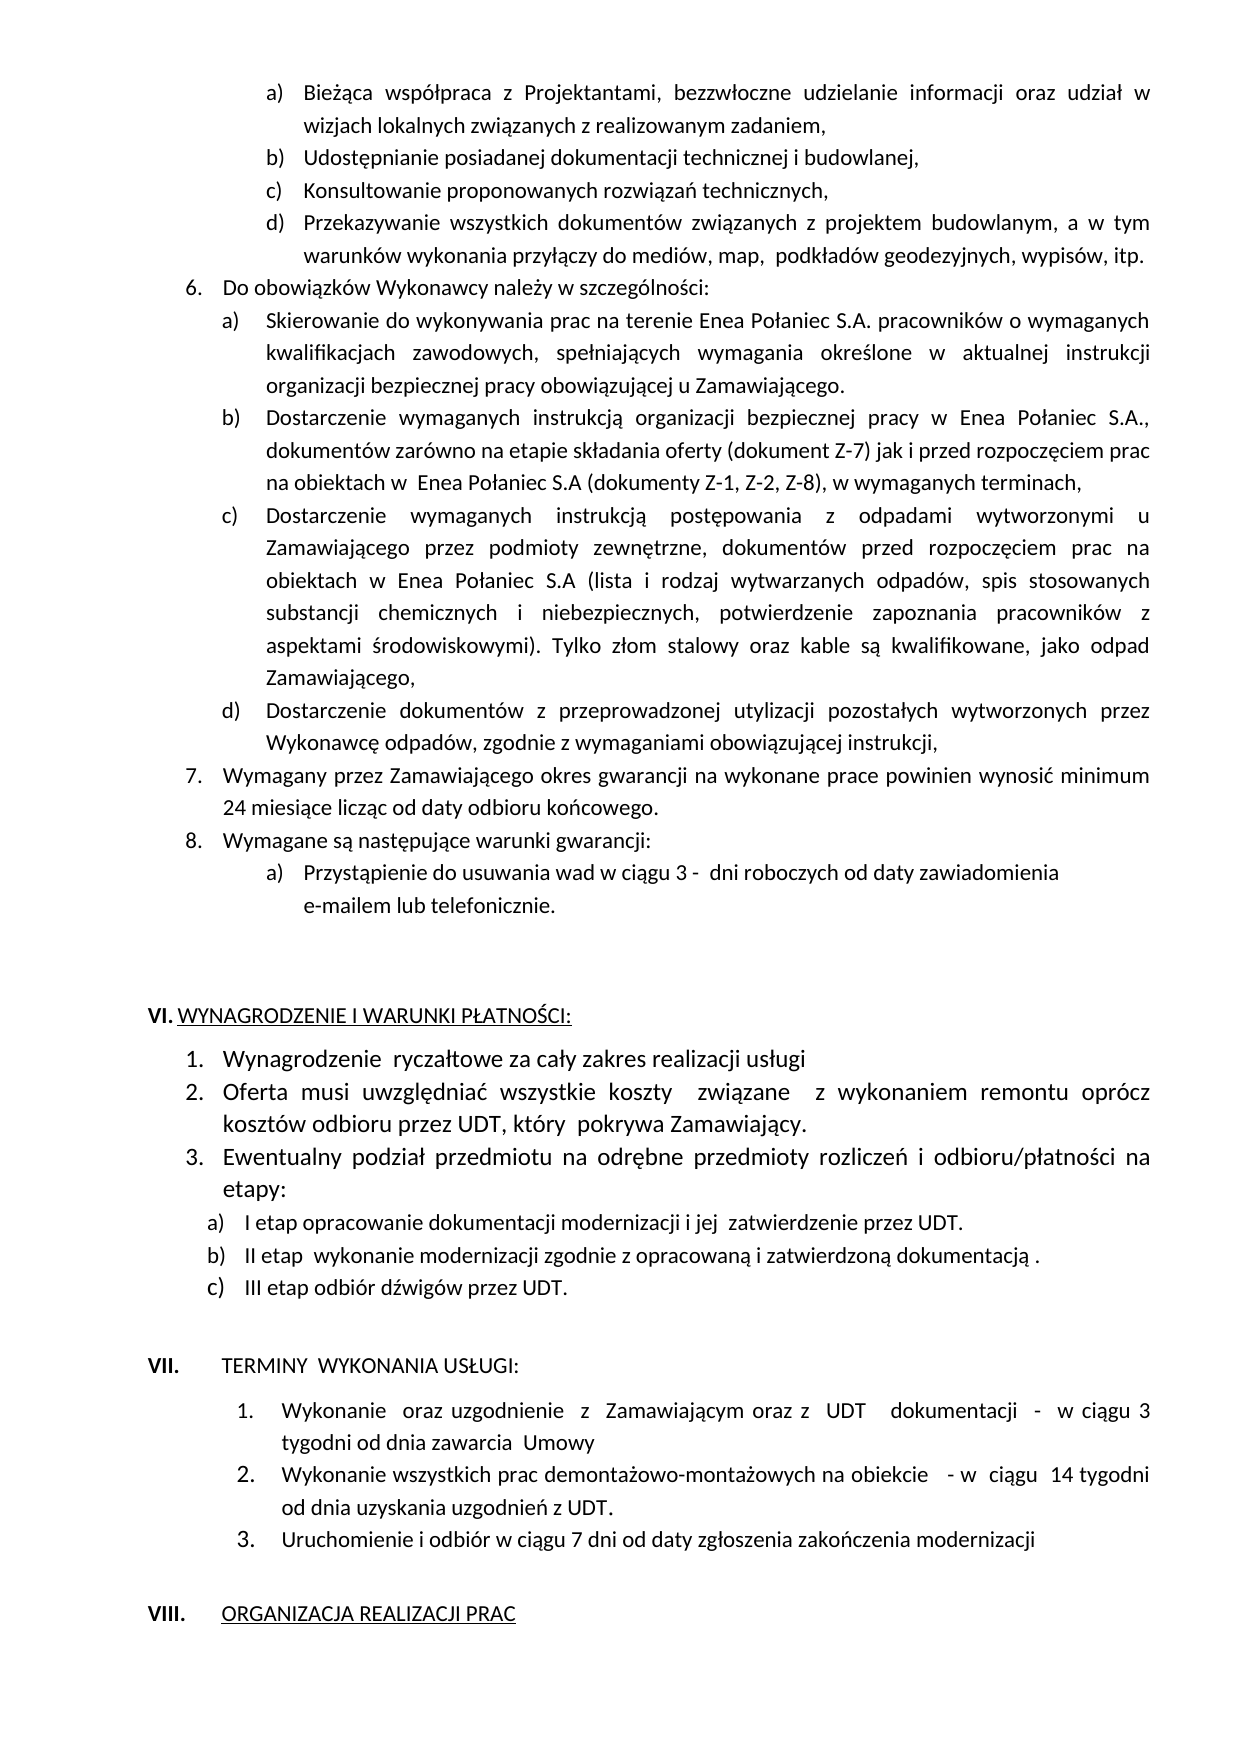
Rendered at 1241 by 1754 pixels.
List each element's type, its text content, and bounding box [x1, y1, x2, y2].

list II etap wykonanie modernizacji zgodnie z opracowaną i zatwierdzoną dokumentacją . [207, 1236, 1152, 1269]
list Bieżąca współpraca z Projektantami, bezzwłoczne udzielanie informacji oraz udział w wizjach lokalnych związanych z realizowanym zadaniem, [266, 74, 1152, 139]
list Udostępnianie posiadanej dokumentacji technicznej i budowlanej, [266, 139, 1152, 171]
list I etap opracowanie dokumentacji modernizacji i jej zatwierdzenie przez UDT. [207, 1204, 1152, 1236]
list WYNAGRODZENIE I WARUNKI PŁATNOŚCI: [148, 996, 1152, 1029]
text e-mailem lub telefonicznie. [303, 886, 1152, 919]
list Uruchomienie i odbiór w ciągu 7 dni od daty zgłoszenia zakończenia modernizacji [236, 1521, 1152, 1554]
list Skierowanie do wykonywania prac na terenie Enea Połaniec S.A. pracowników o wymaganych kwalifikacjach zawodowych, spełniających wymagania określone w aktualnej instrukcji organizacji bezpiecznej pracy obowiązującej u Zamawiającego. [222, 301, 1152, 399]
list Wymagane są następujące warunki gwarancji: [185, 821, 1152, 854]
list Konsultowanie proponowanych rozwiązań technicznych, [266, 171, 1152, 204]
list ORGANIZACJA REALIZACJI PRAC [148, 1594, 1152, 1627]
list Przystąpienie do usuwania wad w ciągu 3 - dni roboczych od daty zawiadomienia [266, 854, 1152, 886]
list Dostarczenie wymaganych instrukcją postępowania z odpadami wytworzonymi u Zamawiającego przez podmioty zewnętrzne, dokumentów przed rozpoczęciem prac na obiektach w Enea Połaniec S.A (lista i rodzaj wytwarzanych odpadów, spis stosowanych substancji chemicznych i niebezpiecznych, potwierdzenie zapoznania pracowników z aspektami środowiskowymi). Tylko złom stalowy oraz kable są kwalifikowane, jako odpad Zamawiającego, [222, 496, 1152, 691]
list Wymagany przez Zamawiającego okres gwarancji na wykonane prace powinien wynosić minimum 24 miesiące licząc od daty odbioru końcowego. [185, 756, 1152, 821]
list Wykonanie oraz uzgodnienie z Zamawiającym oraz z UDT dokumentacji - w ciągu 3 tygodni od dnia zawarcia Umowy [236, 1391, 1152, 1456]
list Ewentualny podział przedmiotu na odrębne przedmioty rozliczeń i odbioru/płatności na etapy: [185, 1139, 1152, 1204]
list III etap odbiór dźwigów przez UDT. [207, 1269, 1152, 1301]
list Wykonanie wszystkich prac demontażowo-montażowych na obiekcie - w ciągu 14 tygodni od dnia uzyskania uzgodnień z UDT. [236, 1456, 1152, 1521]
list Przekazywanie wszystkich dokumentów związanych z projektem budowlanym, a w tym warunków wykonania przyłączy do mediów, map, podkładów geodezyjnych, wypisów, itp. [266, 204, 1152, 269]
list Dostarczenie wymaganych instrukcją organizacji bezpiecznej pracy w Enea Połaniec S.A., dokumentów zarówno na etapie składania oferty (dokument Z-7) jak i przed rozpoczęciem prac na obiektach w Enea Połaniec S.A (dokumenty Z-1, Z-2, Z-8), w wymaganych terminach, [222, 399, 1152, 496]
list Oferta musi uwzględniać wszystkie koszty związane z wykonaniem remontu oprócz kosztów odbioru przez UDT, który pokrywa Zamawiający. [185, 1074, 1152, 1139]
list TERMINY WYKONANIA USŁUGI: [148, 1346, 1152, 1379]
list Dostarczenie dokumentów z przeprowadzonej utylizacji pozostałych wytworzonych przez Wykonawcę odpadów, zgodnie z wymaganiami obowiązującej instrukcji, [222, 691, 1152, 756]
list Do obowiązków Wykonawcy należy w szczególności: [185, 269, 1152, 301]
list Wynagrodzenie ryczałtowe za cały zakres realizacji usługi [185, 1041, 1152, 1074]
